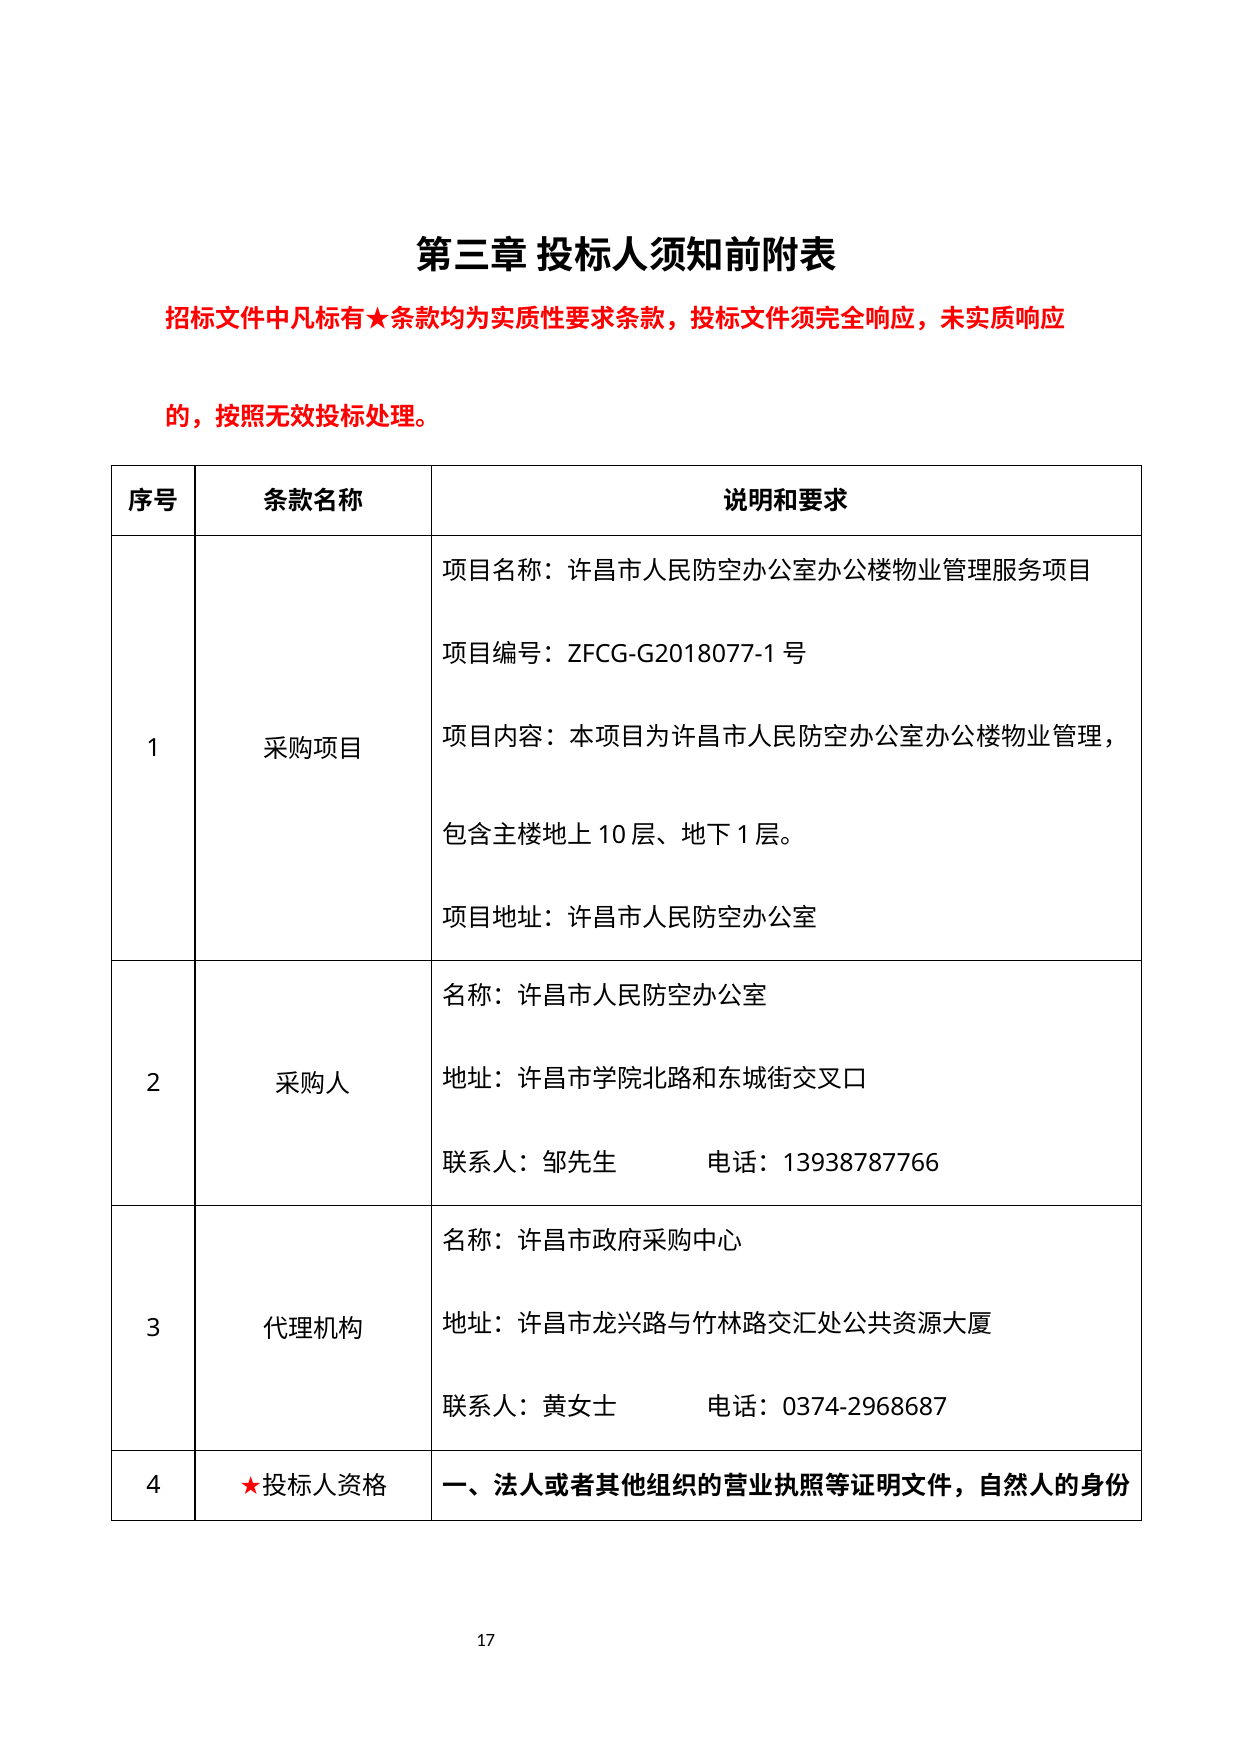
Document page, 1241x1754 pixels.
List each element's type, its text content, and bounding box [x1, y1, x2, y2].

table_cell ★投标人资格 [196, 1451, 431, 1520]
table_cell 代理机构 [196, 1206, 431, 1450]
text 第三章 投标人须知前附表 [165, 219, 1087, 284]
table_header 条款名称 [196, 466, 431, 535]
table_cell 1 [112, 536, 194, 960]
text 招标文件中凡标有★条款均为实质性要求条款，投标文件须完全响应，未实质响应的，按照无效投标处理。 [165, 284, 1088, 447]
table_cell 3 [112, 1206, 194, 1450]
table_header 序号 [112, 466, 194, 535]
table_cell 2 [112, 961, 194, 1205]
table_cell 名称：许昌市政府采购中心 地址：许昌市龙兴路与竹林路交汇处公共资源大厦 联系人：黄女士 电话：0374-2968687 [432, 1206, 1141, 1450]
table_cell 采购人 [196, 961, 431, 1205]
table_cell 采购项目 [196, 536, 431, 960]
table_cell 项目名称：许昌市人民防空办公室办公楼物业管理服务项目 项目编号：ZFCG-G2018077-1号 项目内容：本项目为许昌市人民防空办公室办公楼物业管理，包含主楼地上10层、地下1层。 项目地址：许昌市人民防空办公室 [432, 536, 1141, 960]
table_cell 名称：许昌市人民防空办公室 地址：许昌市学院北路和东城街交叉口 联系人：邹先生 电话：13938787766 [432, 961, 1141, 1205]
table_header 说明和要求 [432, 466, 1141, 535]
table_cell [432, 1451, 1141, 1520]
table_cell 4 [112, 1451, 194, 1520]
